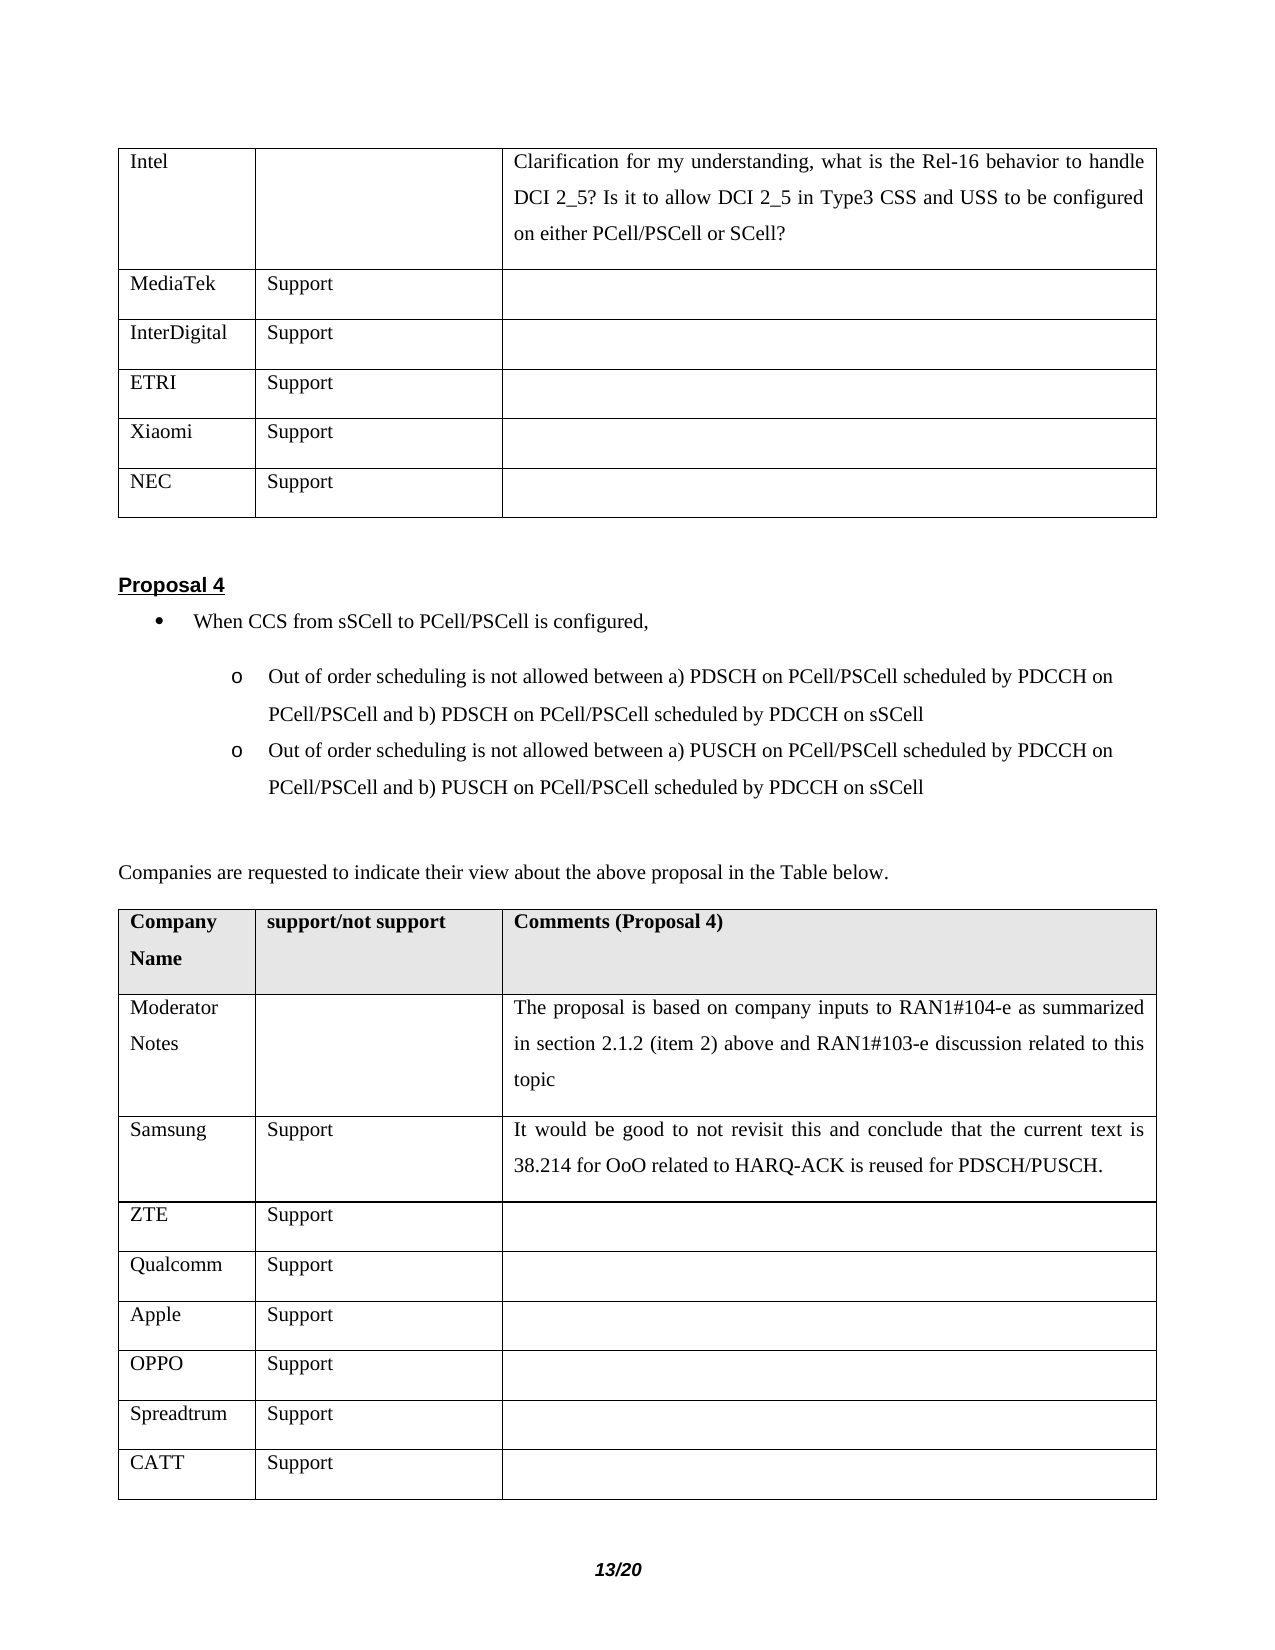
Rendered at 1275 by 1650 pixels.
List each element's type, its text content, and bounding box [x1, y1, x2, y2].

table_cell [503, 469, 1156, 517]
table_cell [503, 270, 1156, 319]
table_cell [503, 320, 1156, 368]
table_cell [503, 1401, 1156, 1449]
list Out of order scheduling is not allowed between a) PDSCH on PCell/PSCell scheduled by PDCCH on PCell/PSCell and b) PDSCH on PCell/PSCell scheduled by PDCCH on sSCell [231, 664, 1157, 726]
table_cell [256, 149, 502, 269]
table_cell Spreadtrum [119, 1401, 255, 1449]
table_cell Support [256, 1401, 502, 1449]
table_cell Moderator Notes [119, 995, 255, 1116]
table_cell [503, 1302, 1156, 1350]
table_cell Support [256, 1117, 502, 1201]
table_cell Support [256, 370, 502, 418]
table_header support/not support [256, 910, 502, 994]
table_cell [503, 419, 1156, 468]
text Companies are requested to indicate their view about the above proposal in the Table below. [118, 860, 1157, 884]
table_cell ZTE [119, 1203, 255, 1251]
table_cell Xiaomi [119, 419, 255, 468]
table_cell Support [256, 1203, 502, 1251]
table_cell Intel [119, 149, 255, 269]
table_cell Support [256, 1252, 502, 1301]
table_cell MediaTek [119, 270, 255, 319]
subtitle Proposal 4 [118, 573, 1157, 597]
table_cell Support [256, 469, 502, 517]
table_cell Support [256, 1351, 502, 1400]
table_cell Support [256, 419, 502, 468]
table_header Company Name [119, 910, 255, 994]
list When CCS from sSCell to PCell/PSCell is configured, [156, 609, 1157, 633]
table_cell NEC [119, 469, 255, 517]
table_cell It would be good to not revisit this and conclude that the current text is 38.214 for OoO related to HARQ-ACK is reused for PDSCH/PUSCH. [503, 1117, 1156, 1201]
table_cell [503, 1252, 1156, 1301]
table_header Comments (Proposal 4) [503, 910, 1156, 994]
table_cell Support [256, 270, 502, 319]
list Out of order scheduling is not allowed between a) PUSCH on PCell/PSCell scheduled by PDCCH on PCell/PSCell and b) PUSCH on PCell/PSCell scheduled by PDCCH on sSCell [231, 738, 1157, 799]
table_cell Samsung [119, 1117, 255, 1201]
table_cell Qualcomm [119, 1252, 255, 1301]
table_cell [503, 1203, 1156, 1251]
table_cell [503, 1351, 1156, 1400]
table_cell Support [256, 1302, 502, 1350]
table_cell Support [256, 320, 502, 368]
table_cell The proposal is based on company inputs to RAN1#104-e as summarized in section 2.1.2 (item 2) above and RAN1#103-e discussion related to this topic [503, 995, 1156, 1116]
table_cell Apple [119, 1302, 255, 1350]
table_cell CATT [119, 1450, 255, 1499]
table_cell [503, 370, 1156, 418]
table_cell Clarification for my understanding, what is the Rel-16 behavior to handle DCI 2_5? Is it to allow DCI 2_5 in Type3 CSS and USS to be configured on either PCell/PSCell or SCell? [503, 149, 1156, 269]
table_cell [503, 1450, 1156, 1499]
table_cell Support [256, 1450, 502, 1499]
table_cell [256, 995, 502, 1116]
table_cell ETRI [119, 370, 255, 418]
table_cell InterDigital [119, 320, 255, 368]
table_cell OPPO [119, 1351, 255, 1400]
